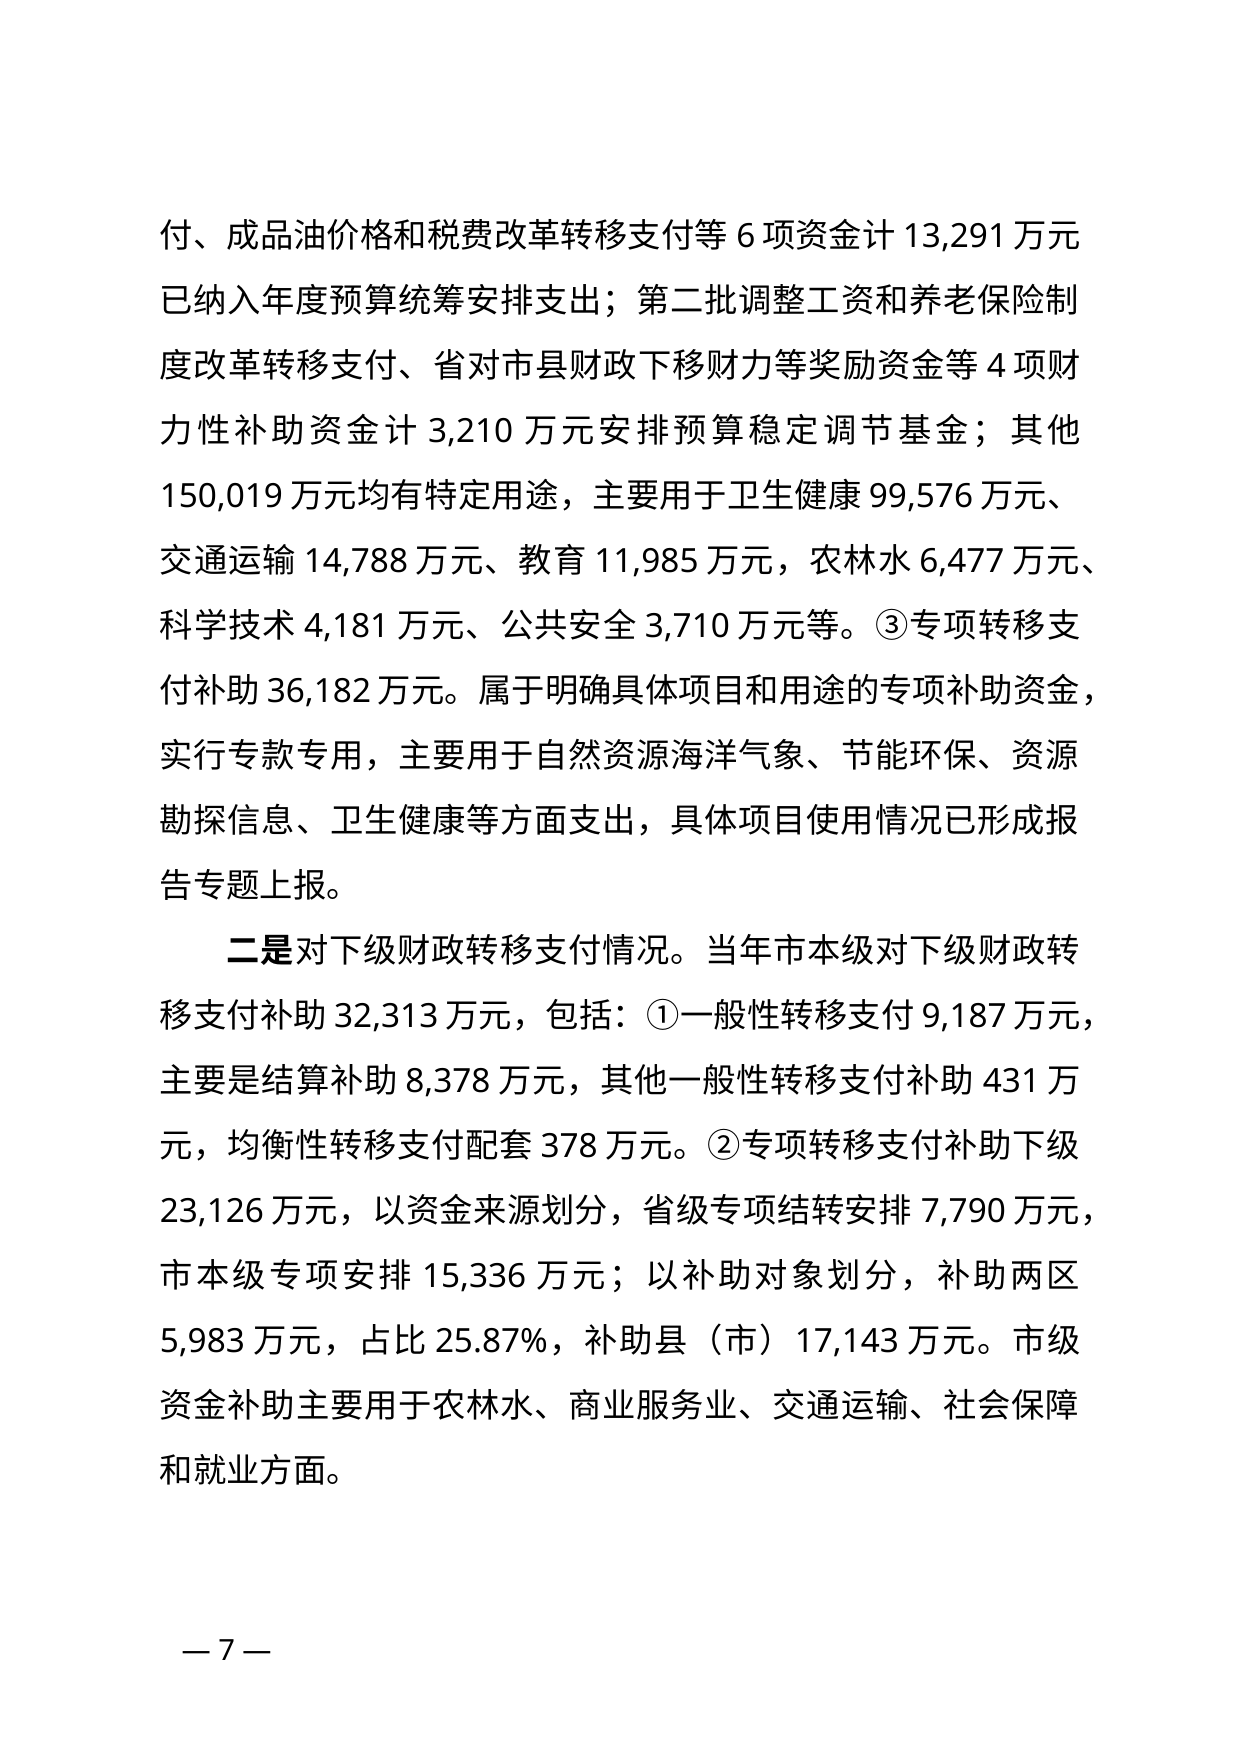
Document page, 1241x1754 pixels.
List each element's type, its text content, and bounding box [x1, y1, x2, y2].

text 二是对下级财政转移支付情况。当年市本级对下级财政转移支付补助32,313万元，包括：①一般性转移支付9,187万元，主要是结算补助8,378万元，其他一般性转移支付补助431万元，均衡性转移支付配套378万元。②专项转移支付补助下级23,126万元，以资金来源划分，省级专项结转安排7,790万元，市本级专项安排15,336万元；以补助对象划分，补助两区5,983万元，占比25.87%，补助县（市）17,143万元。市级资金补助主要用于农林水、商业服务业、交通运输、社会保障和就业方面。 [159, 916, 1081, 1501]
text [159, 201, 1081, 916]
